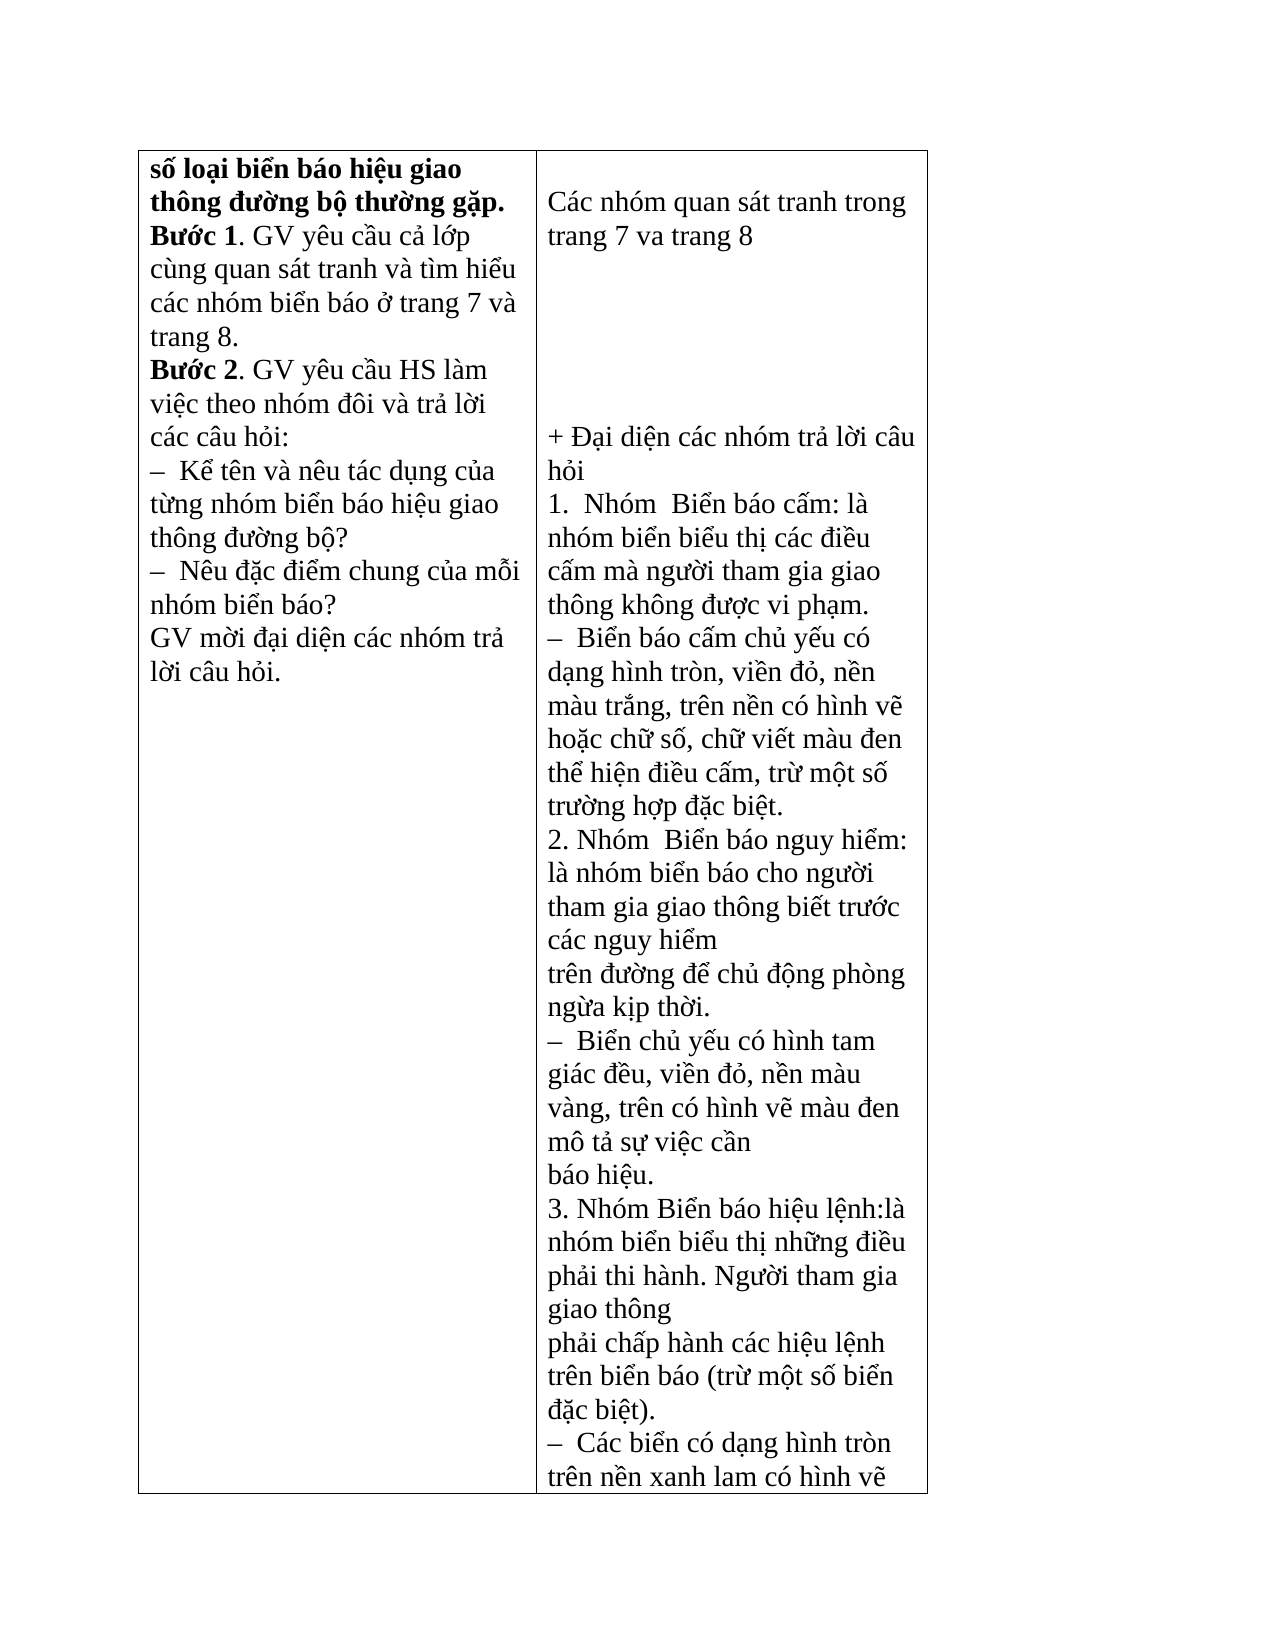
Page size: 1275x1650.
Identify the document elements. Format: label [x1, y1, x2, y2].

table_header [537, 151, 927, 1493]
table_header [139, 151, 536, 1493]
